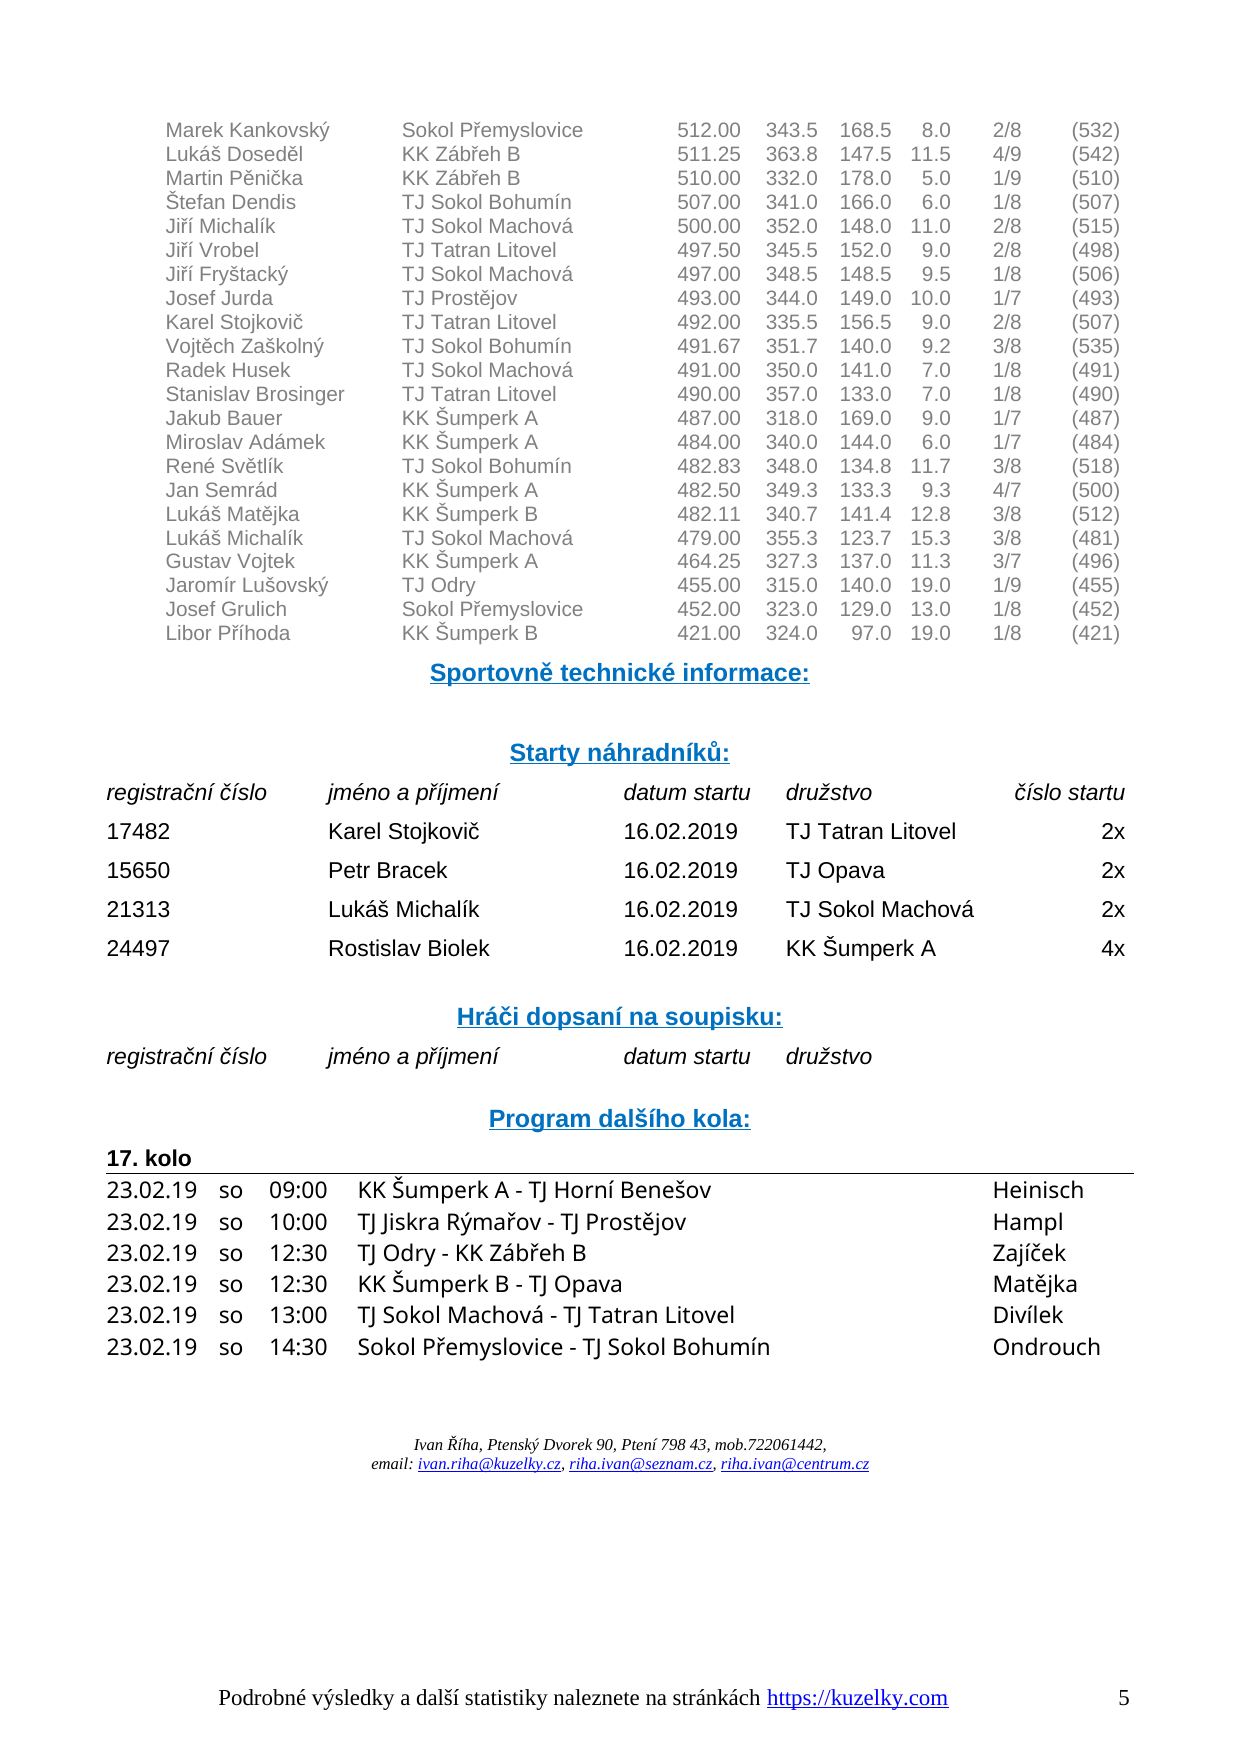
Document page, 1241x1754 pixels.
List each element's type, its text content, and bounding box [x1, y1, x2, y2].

text Libor Příhoda KK Šumperk B 421.00 324.0 97.0 19.0 1/8 (421) [106, 621, 1134, 645]
text Sportovně technické informace: [94, 658, 1145, 686]
text 15650 Petr Bracek 16.02.2019 TJ Opava 2x [106, 857, 1134, 883]
text 23.02.19 so 13:00 TJ Sokol Machová - TJ Tatran Litovel Divílek [106, 1299, 1134, 1331]
text Karel Stojkovič TJ Tatran Litovel 492.00 335.5 156.5 9.0 2/8 (507) [106, 310, 1134, 334]
text registrační číslo jméno a příjmení datum startu družstvo [106, 1043, 1134, 1070]
text Jan Semrád KK Šumperk A 482.50 349.3 133.3 9.3 4/7 (500) [106, 477, 1134, 501]
text René Světlík TJ Sokol Bohumín 482.83 348.0 134.8 11.7 3/8 (518) [106, 453, 1134, 477]
text Martin Pěnička KK Zábřeh B 510.00 332.0 178.0 5.0 1/9 (510) [106, 166, 1134, 190]
text Starty náhradníků: [94, 738, 1145, 767]
text Gustav Vojtek KK Šumperk A 464.25 327.3 137.0 11.3 3/7 (496) [106, 549, 1134, 573]
text Marek Kankovský Sokol Přemyslovice 512.00 343.5 168.5 8.0 2/8 (532) [106, 118, 1134, 142]
text 23.02.19 so 10:00 TJ Jiskra Rýmařov - TJ Prostějov Hampl [106, 1206, 1134, 1237]
text Lukáš Doseděl KK Zábřeh B 511.25 363.8 147.5 11.5 4/9 (542) [106, 142, 1134, 166]
text Jiří Vrobel TJ Tatran Litovel 497.50 345.5 152.0 9.0 2/8 (498) [106, 238, 1134, 262]
text 21313 Lukáš Michalík 16.02.2019 TJ Sokol Machová 2x [106, 896, 1134, 922]
text 23.02.19 so 12:30 TJ Odry - KK Zábřeh B Zajíček [106, 1237, 1134, 1268]
text 17482 Karel Stojkovič 16.02.2019 TJ Tatran Litovel 2x [106, 818, 1134, 844]
text 23.02.19 so 12:30 KK Šumperk B - TJ Opava Matějka [106, 1268, 1134, 1299]
text 24497 Rostislav Biolek 16.02.2019 KK Šumperk A 4x [106, 934, 1134, 961]
text Jakub Bauer KK Šumperk A 487.00 318.0 169.0 9.0 1/7 (487) [106, 406, 1134, 429]
text registrační číslo jméno a příjmení datum startu družstvo číslo startu [106, 779, 1134, 805]
text email: ivan.riha@kuzelky.cz, riha.ivan@seznam.cz, riha.ivan@centrum.cz [106, 1454, 1134, 1473]
text Josef Grulich Sokol Přemyslovice 452.00 323.0 129.0 13.0 1/8 (452) [106, 597, 1134, 621]
text Program dalšího kola: [94, 1104, 1145, 1132]
text Stanislav Brosinger TJ Tatran Litovel 490.00 357.0 133.0 7.0 1/8 (490) [106, 382, 1134, 406]
text Lukáš Michalík TJ Sokol Machová 479.00 355.3 123.7 15.3 3/8 (481) [106, 525, 1134, 549]
text Lukáš Matějka KK Šumperk B 482.11 340.7 141.4 12.8 3/8 (512) [106, 501, 1134, 525]
text Miroslav Adámek KK Šumperk A 484.00 340.0 144.0 6.0 1/7 (484) [106, 429, 1134, 453]
text Jiří Fryštacký TJ Sokol Machová 497.00 348.5 148.5 9.5 1/8 (506) [106, 262, 1134, 286]
text Jaromír Lušovský TJ Odry 455.00 315.0 140.0 19.0 1/9 (455) [106, 573, 1134, 597]
text 17. kolo [106, 1145, 1134, 1173]
text Hráči dopsaní na soupisku: [94, 973, 1145, 1031]
text Radek Husek TJ Sokol Machová 491.00 350.0 141.0 7.0 1/8 (491) [106, 358, 1134, 382]
text Vojtěch Zaškolný TJ Sokol Bohumín 491.67 351.7 140.0 9.2 3/8 (535) [106, 334, 1134, 358]
text Štefan Dendis TJ Sokol Bohumín 507.00 341.0 166.0 6.0 1/8 (507) [106, 190, 1134, 214]
text 23.02.19 so 14:30 Sokol Přemyslovice - TJ Sokol Bohumín Ondrouch [106, 1331, 1134, 1362]
text 23.02.19 so 09:00 KK Šumperk A - TJ Horní Benešov Heinisch [106, 1174, 1134, 1206]
text Jiří Michalík TJ Sokol Machová 500.00 352.0 148.0 11.0 2/8 (515) [106, 214, 1134, 238]
text Josef Jurda TJ Prostějov 493.00 344.0 149.0 10.0 1/7 (493) [106, 286, 1134, 310]
text Ivan Říha, Ptenský Dvorek 90, Ptení 798 43, mob.722061442, [106, 1435, 1134, 1454]
